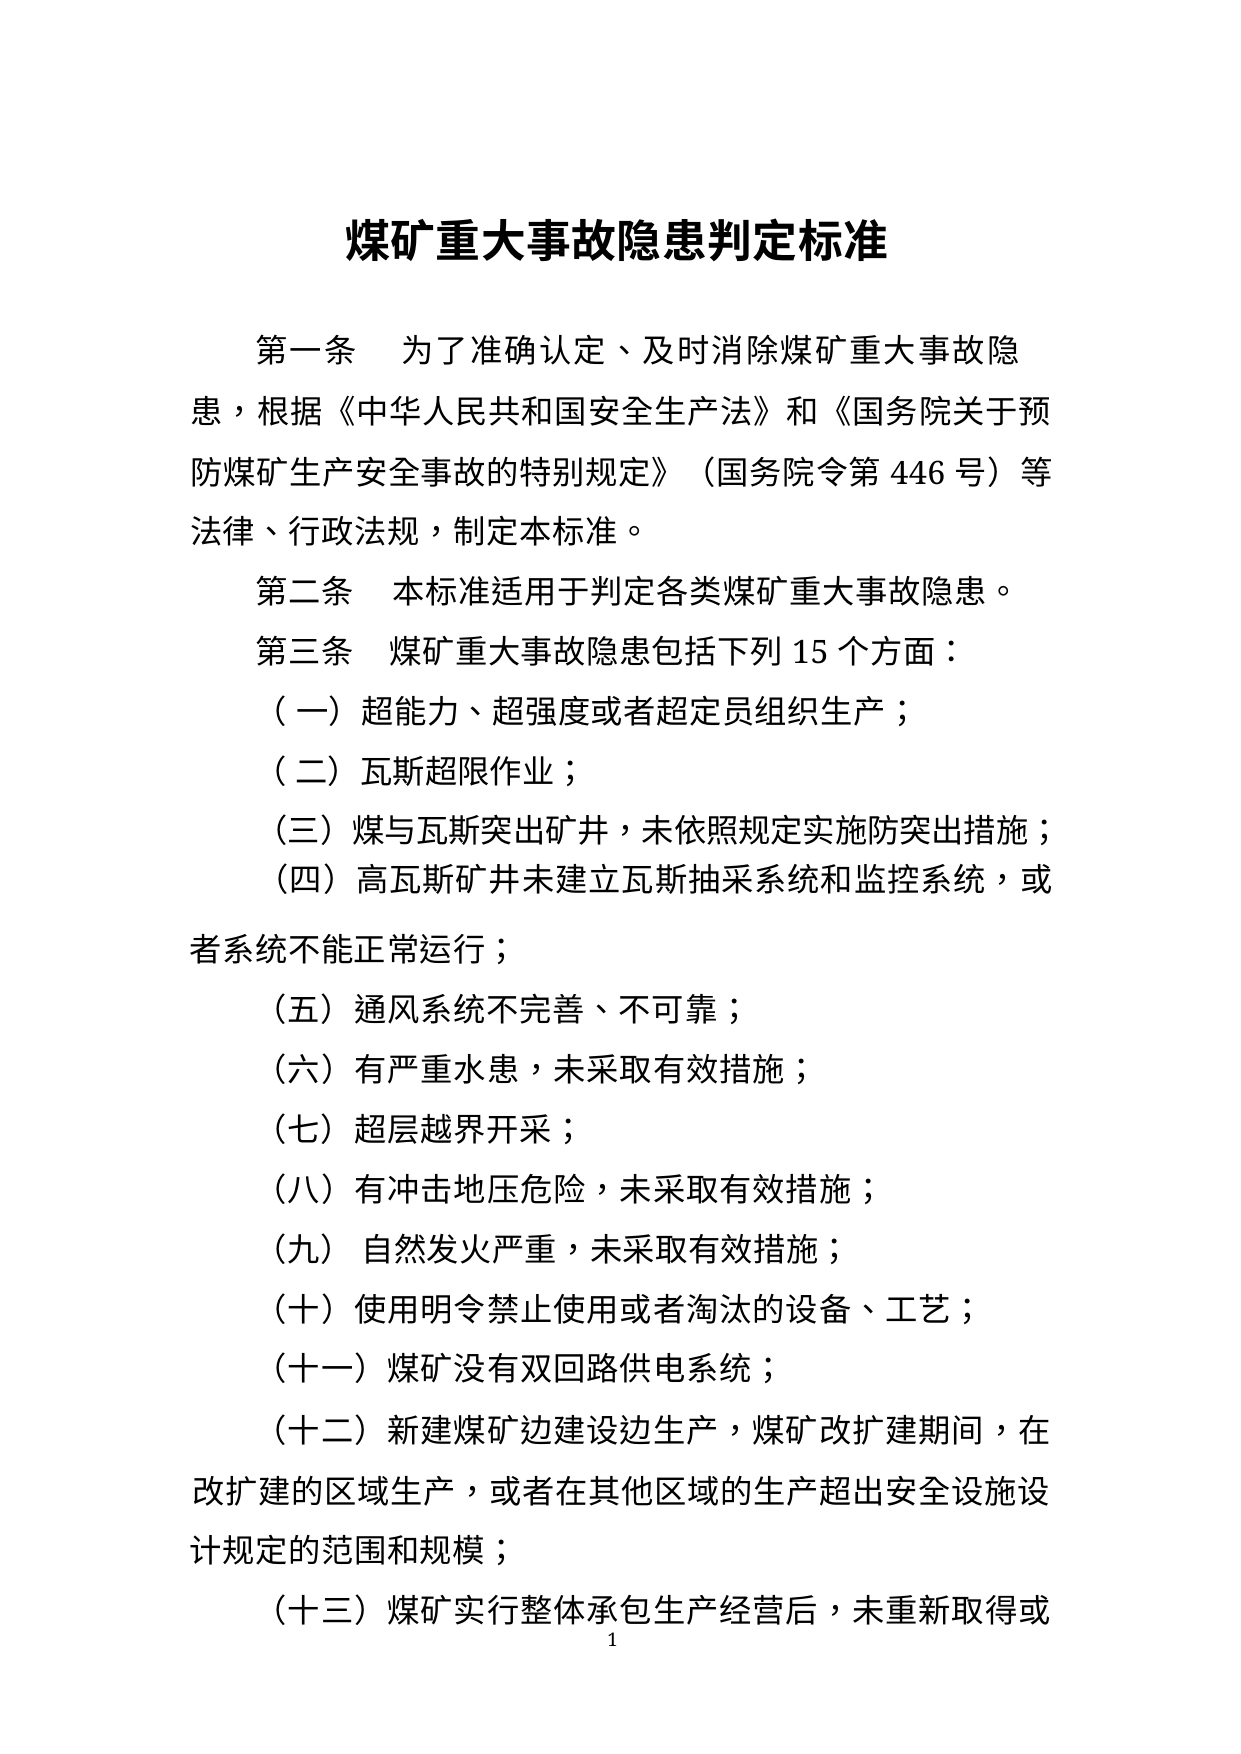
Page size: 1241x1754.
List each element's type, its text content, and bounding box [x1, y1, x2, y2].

text （十）使用明令禁止使用或者淘汰的设备、工艺； [254, 1289, 1060, 1329]
text （十一）煤矿没有双回路供电系统； [254, 1349, 1060, 1389]
text 计规定的范围和规模； [189, 1531, 1060, 1571]
text （五）通风系统不完善、不可靠； [254, 989, 1060, 1029]
text （七）超层越界开采； [254, 1109, 1060, 1149]
text （三）煤与瓦斯突出矿井，未依照规定实施防突出措施； [186, 811, 1060, 851]
text （ 一）超能力、超强度或者超定员组织生产； [254, 691, 1060, 731]
text 煤矿重大事故隐患判定标准 [345, 212, 1060, 268]
text 第三条 煤矿重大事故隐患包括下列 15 个方面： [255, 631, 1060, 672]
text 法律、行政法规，制定本标准。 [190, 511, 1060, 551]
text 第二条 本标准适用于判定各类煤矿重大事故隐患。 [255, 571, 1060, 612]
text 第一条 为了准确认定、及时消除煤矿重大事故隐 患，根据《中华人民共和国安全生产法》和《国务院关于预 防煤矿生产安全事故的特别规定》（国务院令第 446 号）等 [191, 328, 1053, 494]
text （九） 自然发火严重，未采取有效措施； [254, 1229, 1060, 1269]
text （ 二）瓦斯超限作业； [254, 751, 1060, 791]
text （八）有冲击地压危险，未采取有效措施； [254, 1169, 1060, 1209]
text （四）高瓦斯矿井未建立瓦斯抽采系统和监控系统，或 [186, 871, 1053, 929]
text （六）有严重水患，未采取有效措施； [254, 1049, 1060, 1089]
text （十三）煤矿实行整体承包生产经营后，未重新取得或 [254, 1590, 1060, 1630]
text 者系统不能正常运行； [189, 929, 1060, 969]
text （十二）新建煤矿边建设边生产，煤矿改扩建期间，在 改扩建的区域生产，或者在其他区域的生产超出安全设施设 [192, 1408, 1053, 1513]
